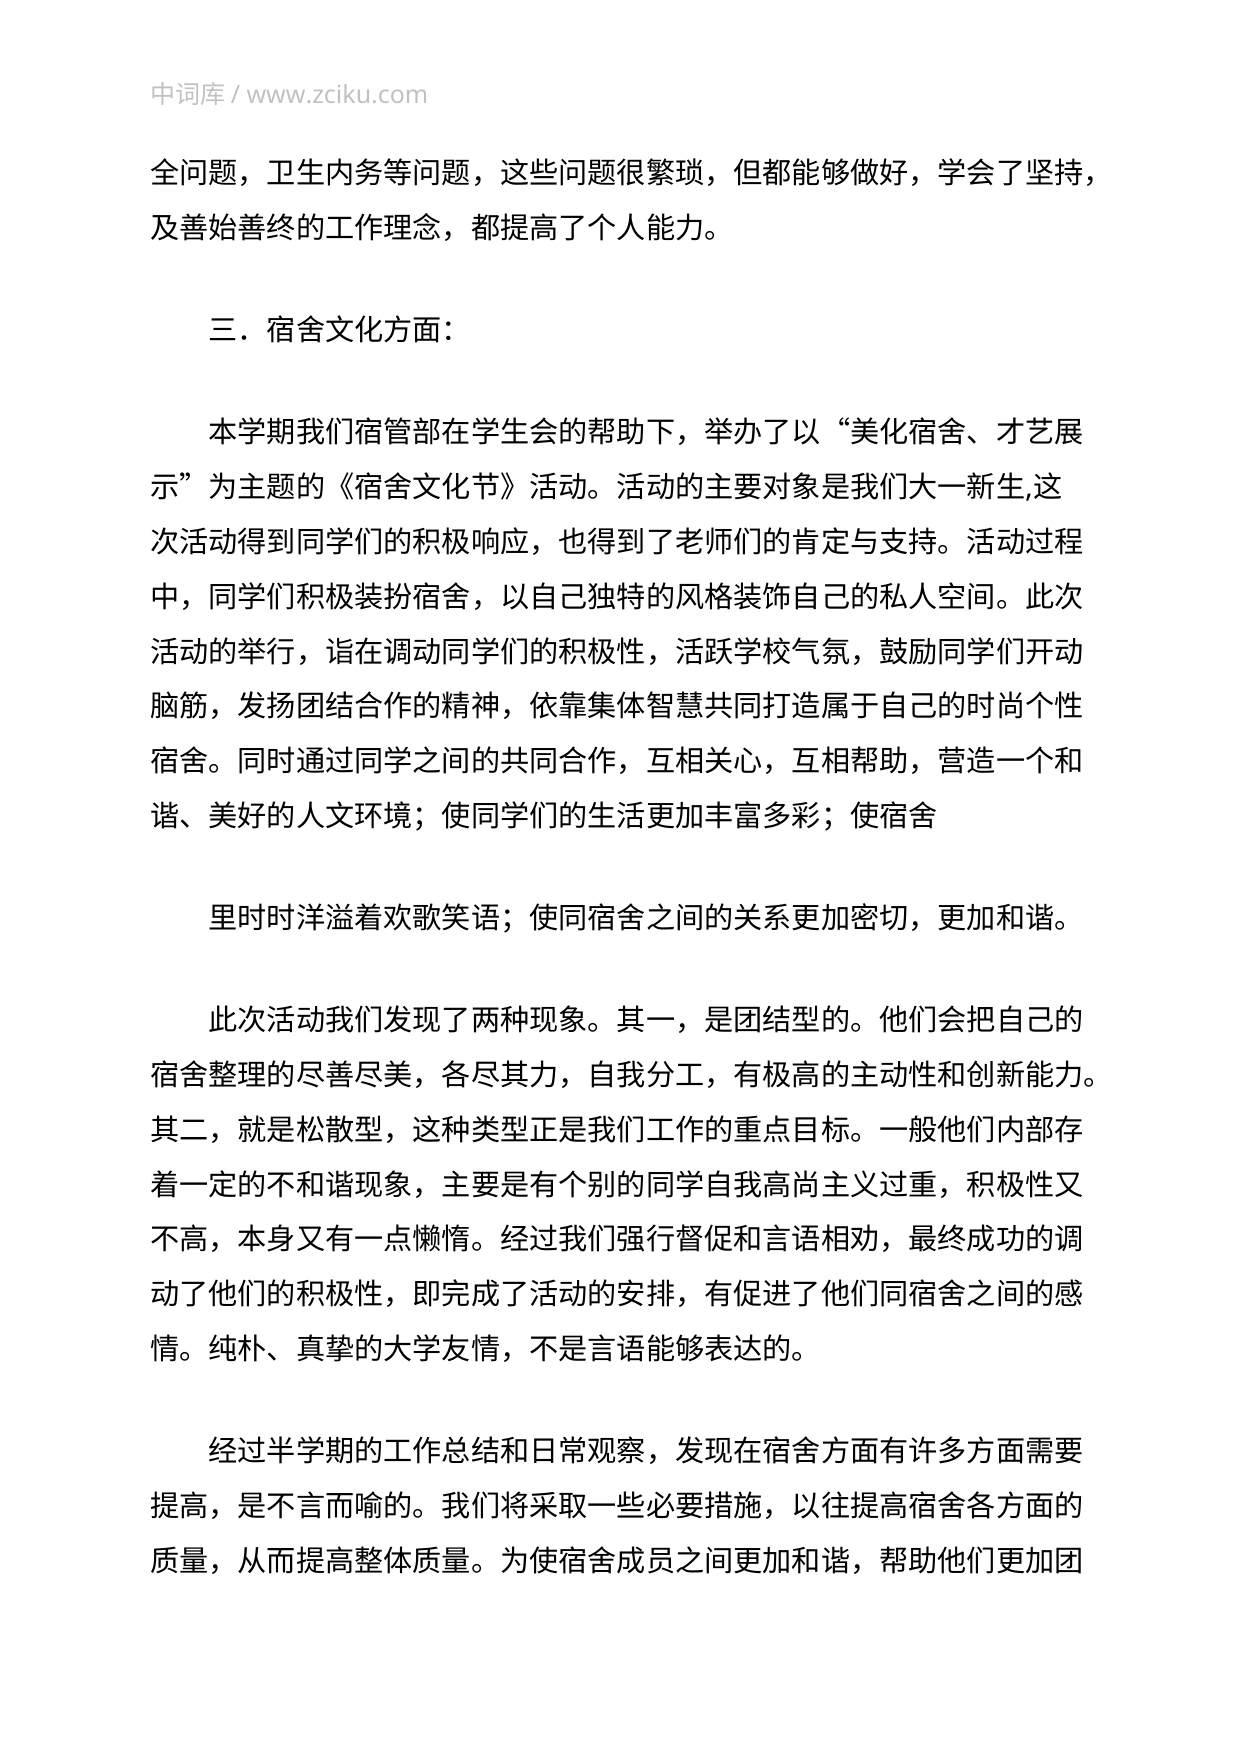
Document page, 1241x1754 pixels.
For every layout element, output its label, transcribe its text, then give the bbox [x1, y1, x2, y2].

text 此次活动我们发现了两种现象。其一，是团结型的。他们会把自己的宿舍整理的尽善尽美，各尽其力，自我分工，有极高的主动性和创新能力。其二，就是松散型，这种类型正是我们工作的重点目标。一般他们内部存着一定的不和谐现象，主要是有个别的同学自我高尚主义过重，积极性又不高，本身又有一点懒惰。经过我们强行督促和言语相劝，最终成功的调动了他们的积极性，即完成了活动的安排，有促进了他们同宿舍之间的感情。纯朴、真挚的大学友情，不是言语能够表达的。 [150, 996, 1090, 1368]
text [150, 150, 1090, 247]
text 本学期我们宿管部在学生会的帮助下，举办了以“美化宿舍、才艺展示”为主题的《宿舍文化节》活动。活动的主要对象是我们大一新生,这次活动得到同学们的积极响应，也得到了老师们的肯定与支持。活动过程中，同学们积极装扮宿舍，以自己独特的风格装饰自己的私人空间。此次活动的举行，诣在调动同学们的积极性，活跃学校气氛，鼓励同学们开动脑筋，发扬团结合作的精神，依靠集体智慧共同打造属于自己的时尚个性宿舍。同时通过同学之间的共同合作，互相关心，互相帮助，营造一个和谐、美好的人文环境；使同学们的生活更加丰富多彩；使宿舍 [150, 408, 1090, 835]
text 三．宿舍文化方面： [150, 307, 1090, 349]
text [150, 1427, 1090, 1579]
text 里时时洋溢着欢歌笑语；使同宿舍之间的关系更加密切，更加和谐。 [150, 894, 1090, 937]
